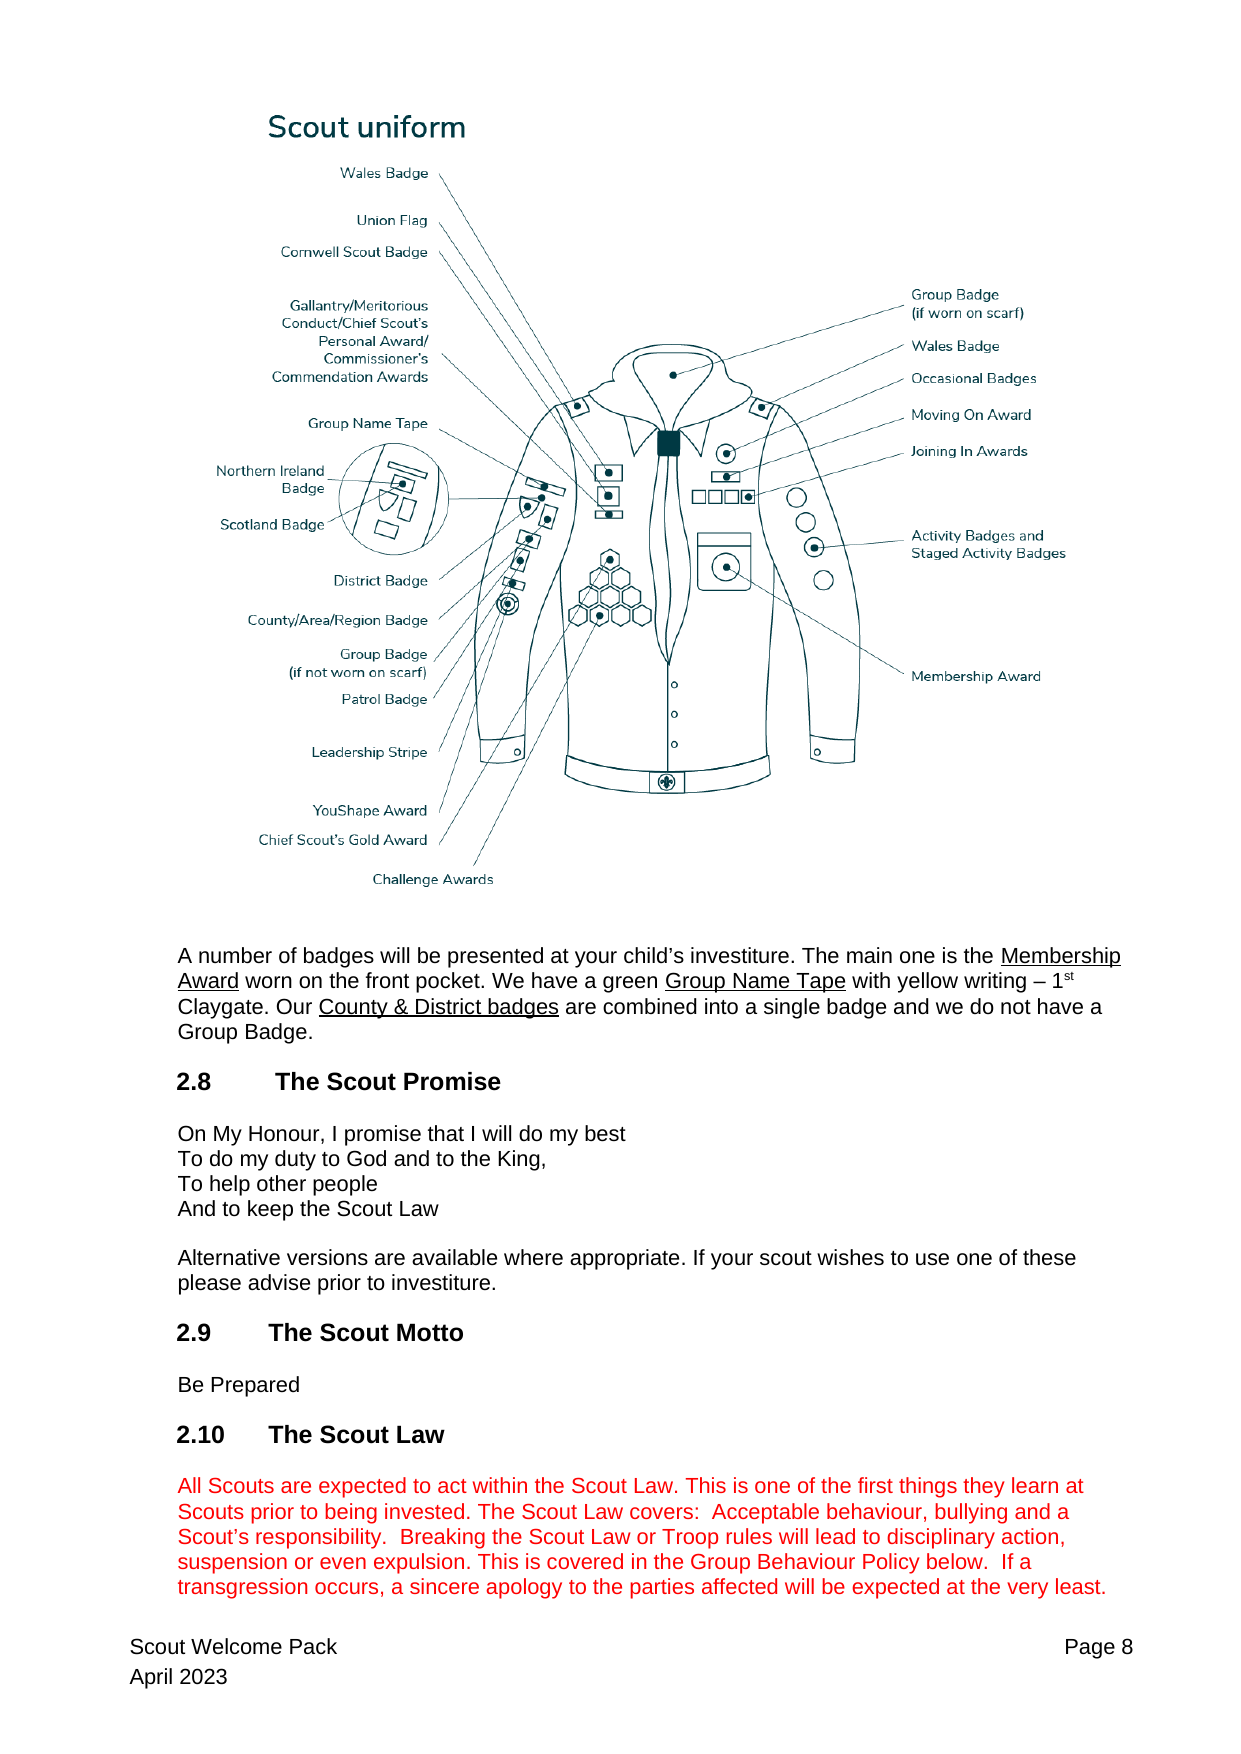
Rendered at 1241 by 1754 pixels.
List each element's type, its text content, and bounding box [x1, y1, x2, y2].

subtitle The Scout Promise [176, 1067, 1122, 1096]
picture [177, 81, 1156, 921]
subtitle The Scout Motto [176, 1318, 1122, 1347]
text On My Honour, I promise that I will do my best To do my duty to God and to the King, To help other people And to keep the Scout Law [177, 1121, 1122, 1222]
text Alternative versions are available where appropriate. If your scout wishes to use one of these please advise prior to investiture. [177, 1244, 1122, 1295]
text All Scouts are expected to act within the Scout Law. This is one of the first things they learn at Scouts prior to being invested. The Scout Law covers: Acceptable behaviour, bullying and a Scout’s responsibility. Breaking the Scout Law or Troop rules will lead to disciplinary action, suspension or even expulsion. This is covered in the Group Behaviour Policy below. If a transgression occurs, a sincere apology to the parties affected will be expected at the very least. [177, 1473, 1122, 1599]
text Be Prepared [177, 1372, 1122, 1397]
subtitle The Scout Law [176, 1420, 1122, 1448]
text A number of badges will be presented at your child’s investiture. The main one is the Membership Award worn on the front pocket. We have a green Group Name Tape with yellow writing – 1st Claygate. Our County & District badges are combined into a single badge and we do not have a Group Badge. [177, 943, 1122, 1044]
